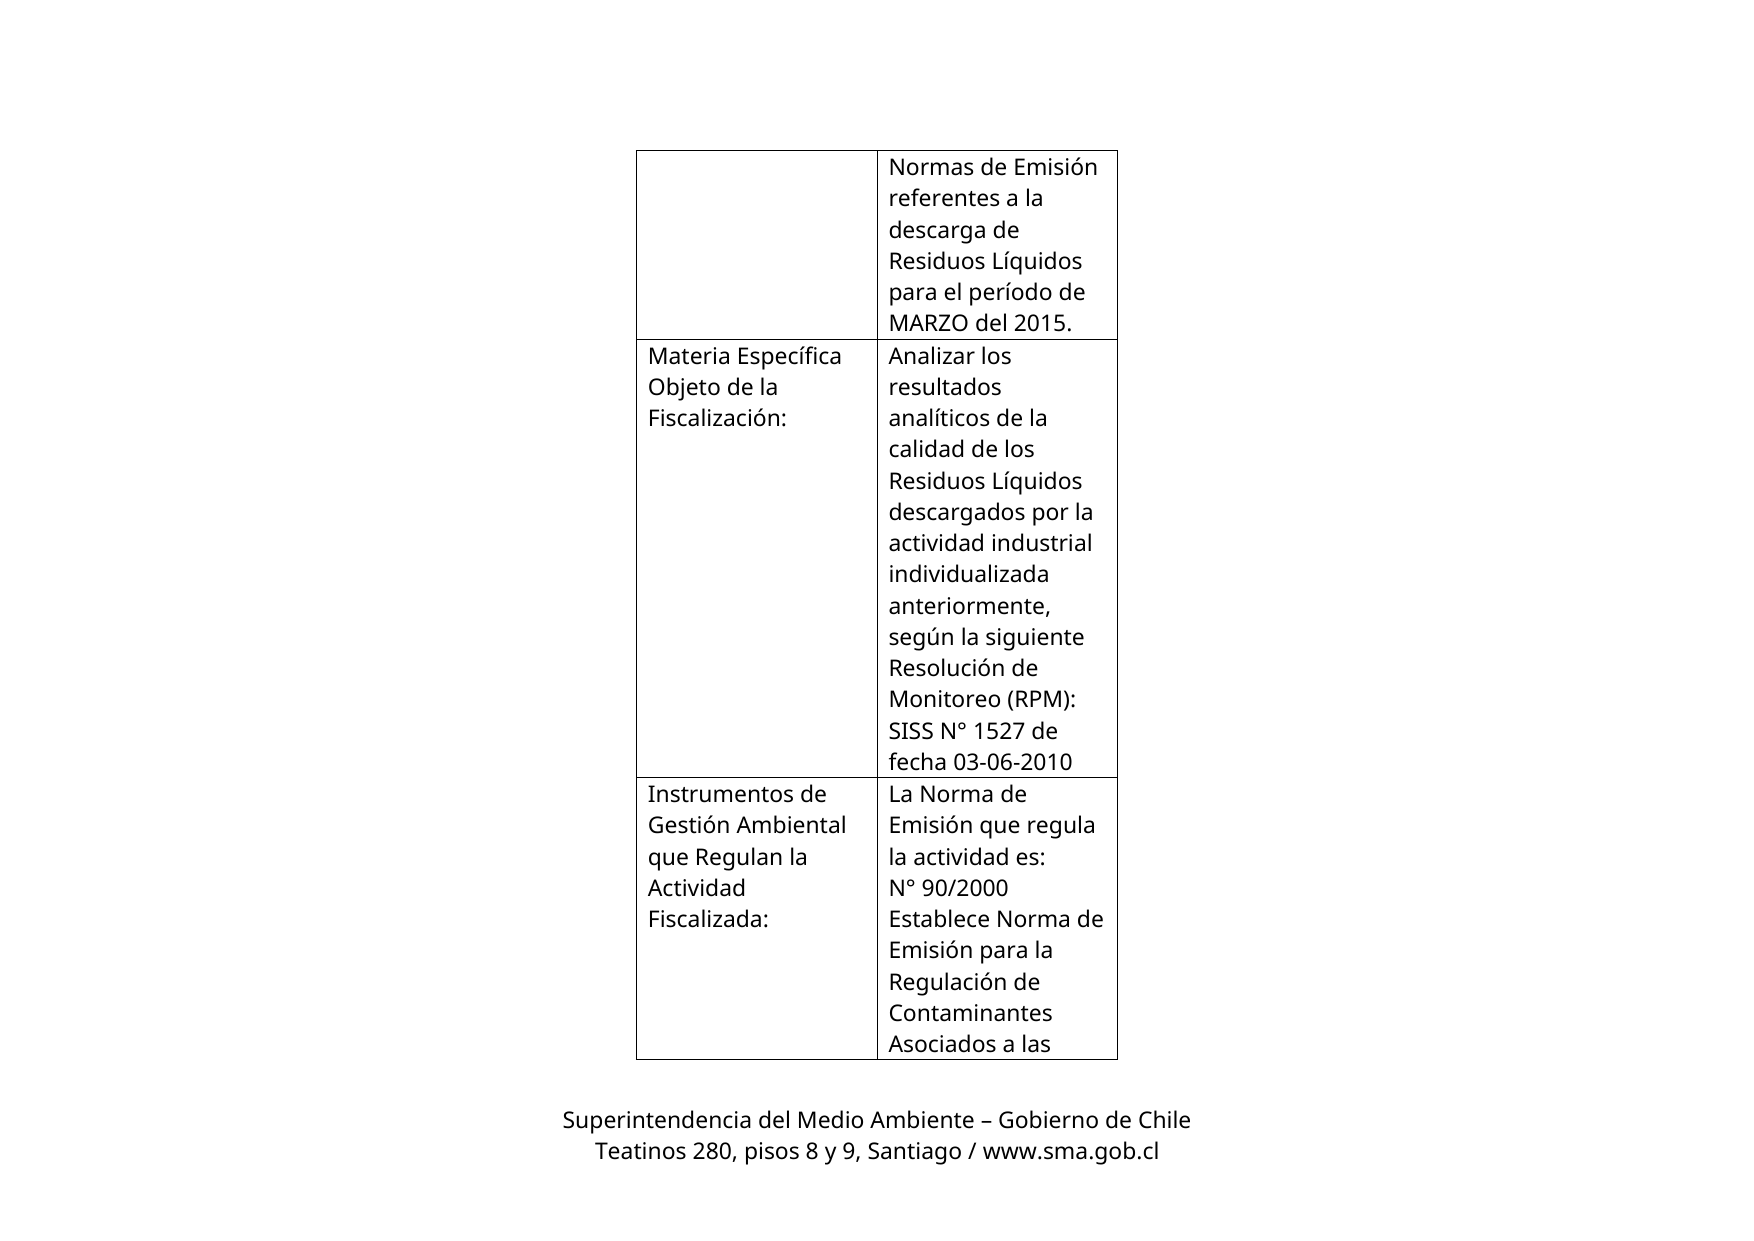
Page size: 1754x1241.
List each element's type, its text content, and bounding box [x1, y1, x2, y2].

table_cell Materia Específica Objeto de la Fiscalización: [637, 340, 877, 777]
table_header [878, 151, 1117, 338]
table_cell Analizar los resultados analíticos de la calidad de los Residuos Líquidos descargados por la actividad industrial individualizada anteriormente, según la siguiente Resolución de Monitoreo (RPM): SISS N° 1527 de fecha 03-06-2010 [878, 340, 1117, 777]
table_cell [878, 778, 1117, 1059]
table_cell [637, 778, 877, 1059]
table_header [637, 151, 877, 338]
